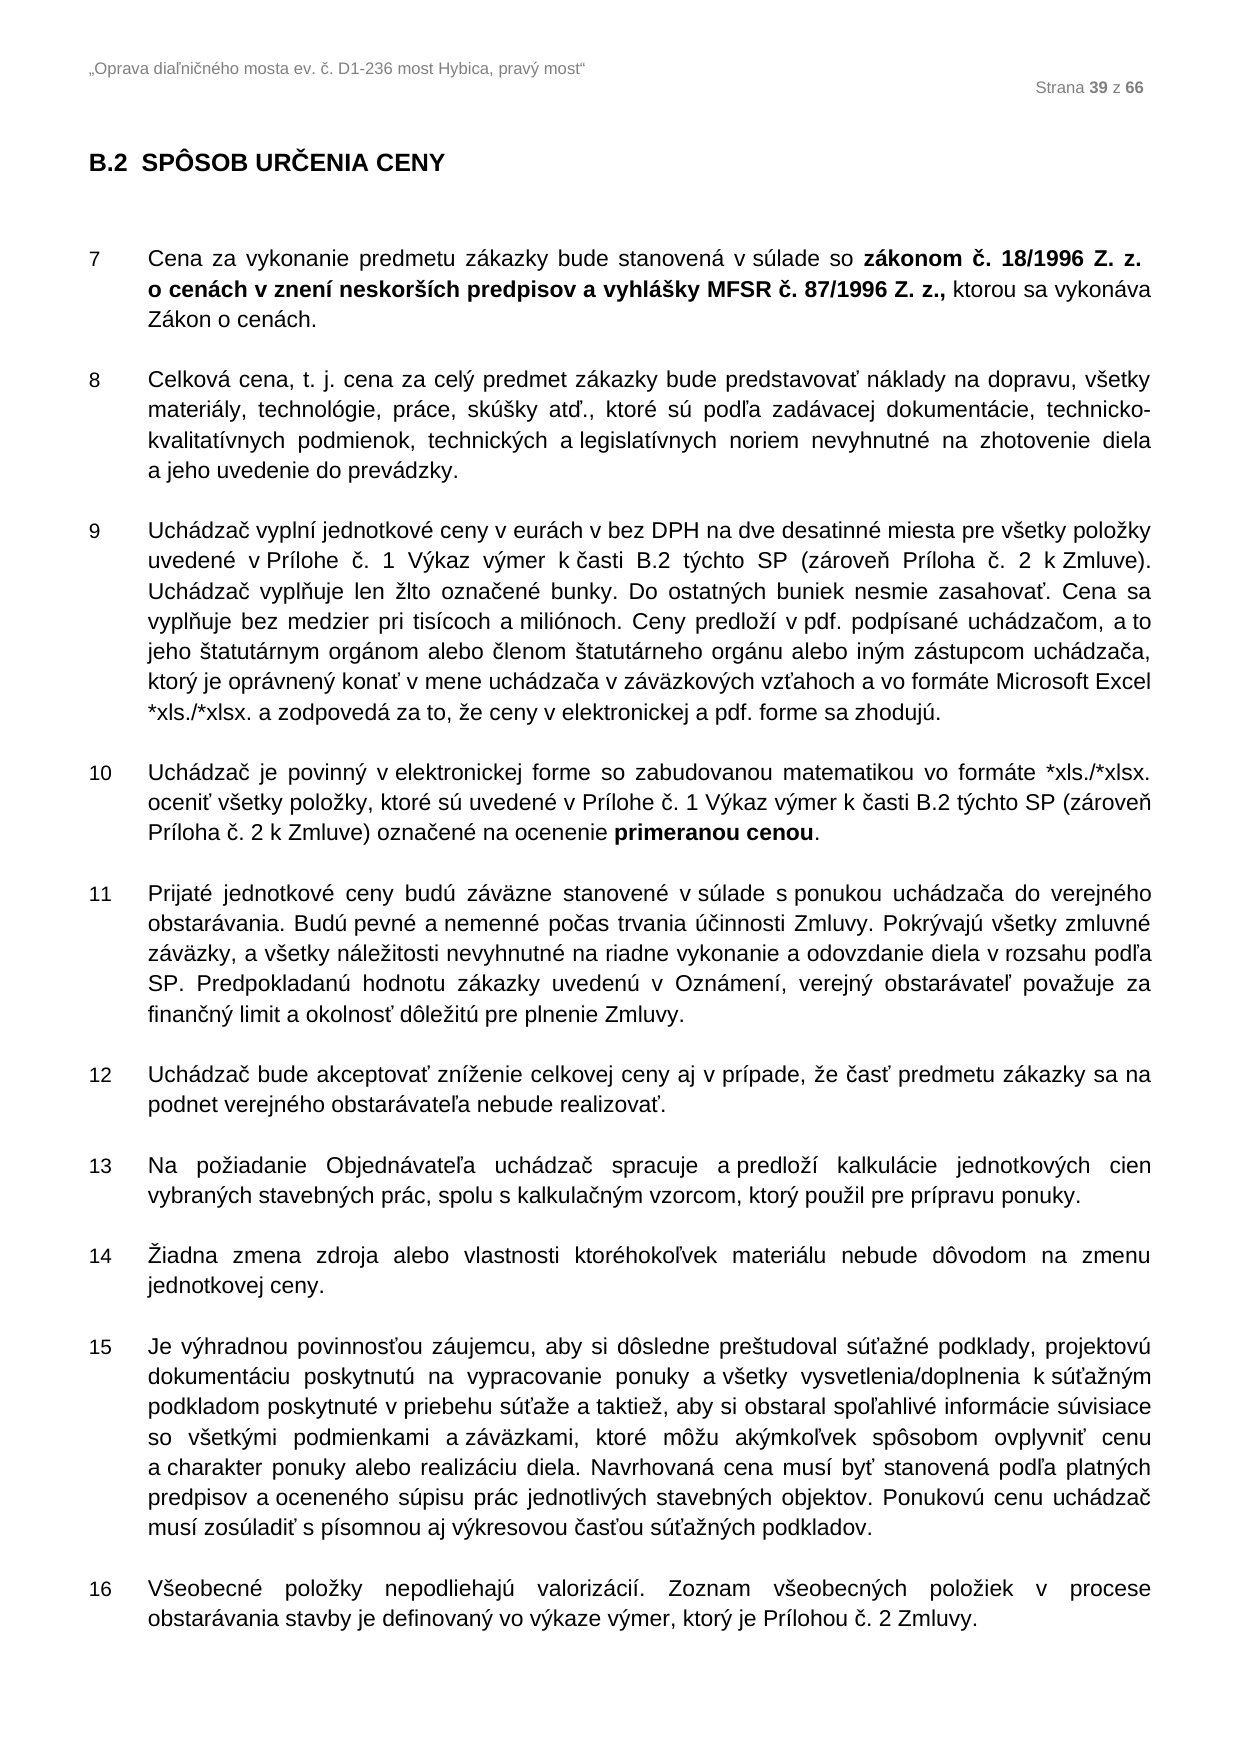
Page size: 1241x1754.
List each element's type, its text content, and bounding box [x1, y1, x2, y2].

list Uchádzač vyplní jednotkové ceny v eurách v bez DPH na dve desatinné miesta pre všetky položky uvedené v Prílohe č. 1 Výkaz výmer k časti B.2 týchto SP (zároveň Príloha č. 2 k Zmluve). Uchádzač vyplňuje len žlto označené bunky. Do ostatných buniek nesmie zasahovať. Cena sa vyplňuje bez medzier pri tisícoch a miliónoch. Ceny predloží v pdf. podpísané uchádzačom, a to jeho štatutárnym orgánom alebo členom štatutárneho orgánu alebo iným zástupcom uchádzača, ktorý je oprávnený konať v mene uchádzača v záväzkových vzťahoch a vo formáte Microsoft Excel *xls./*xlsx. a zodpovedá za to, že ceny v elektronickej a pdf. forme sa zhodujú. [89, 517, 1152, 725]
list Na požiadanie Objednávateľa uchádzač spracuje a predloží kalkulácie jednotkových cien vybraných stavebných prác, spolu s kalkulačným vzorcom, ktorý použil pre prípravu ponuky. [89, 1152, 1152, 1208]
text B.2 SPÔSOB URČENIA CENY [89, 148, 1152, 176]
list Žiadna zmena zdroja alebo vlastnosti ktoréhokoľvek materiálu nebude dôvodom na zmenu jednotkovej ceny. [89, 1242, 1152, 1299]
list Cena za vykonanie predmetu zákazky bude stanovená v súlade so zákonom č. 18/1996 Z. z. o cenách v znení neskorších predpisov a vyhlášky MFSR č. 87/1996 Z. z., ktorou sa vykonáva Zákon o cenách. [89, 245, 1152, 332]
list Prijaté jednotkové ceny budú záväzne stanovené v súlade s ponukou uchádzača do verejného obstarávania. Budú pevné a nemenné počas trvania účinnosti Zmluvy. Pokrývajú všetky zmluvné záväzky, a všetky náležitosti nevyhnutné na riadne vykonanie a odovzdanie diela v rozsahu podľa SP. Predpokladanú hodnotu zákazky uvedenú v Oznámení, verejný obstarávateľ považuje za finančný limit a okolnosť dôležitú pre plnenie Zmluvy. [89, 880, 1152, 1027]
list Uchádzač bude akceptovať zníženie celkovej ceny aj v prípade, že časť predmetu zákazky sa na podnet verejného obstarávateľa nebude realizovať. [89, 1061, 1152, 1117]
list Uchádzač je povinný v elektronickej forme so zabudovanou matematikou vo formáte *xls./*xlsx. oceniť všetky položky, ktoré sú uvedené v Prílohe č. 1 Výkaz výmer k časti B.2 týchto SP (zároveň Príloha č. 2 k Zmluve) označené na ocenenie primeranou cenou. [89, 759, 1152, 846]
list Všeobecné položky nepodliehajú valorizácií. Zoznam všeobecných položiek v procese obstarávania stavby je definovaný vo výkaze výmer, ktorý je Prílohou č. 2 Zmluvy. [89, 1574, 1152, 1631]
list Celková cena, t. j. cena za celý predmet zákazky bude predstavovať náklady na dopravu, všetky materiály, technológie, práce, skúšky atď., ktoré sú podľa zadávacej dokumentácie, technicko-kvalitatívnych podmienok, technických a legislatívnych noriem nevyhnutné na zhotovenie diela a jeho uvedenie do prevádzky. [89, 366, 1152, 483]
list Je výhradnou povinnosťou záujemcu, aby si dôsledne preštudoval súťažné podklady, projektovú dokumentáciu poskytnutú na vypracovanie ponuky a všetky vysvetlenia/doplnenia k súťažným podkladom poskytnuté v priebehu súťaže a taktiež, aby si obstaral spoľahlivé informácie súvisiace so všetkými podmienkami a záväzkami, ktoré môžu akýmkoľvek spôsobom ovplyvniť cenu a charakter ponuky alebo realizáciu diela. Navrhovaná cena musí byť stanovená podľa platných predpisov a oceneného súpisu prác jednotlivých stavebných objektov. Ponukovú cenu uchádzač musí zosúladiť s písomnou aj výkresovou časťou súťažných podkladov. [89, 1333, 1152, 1540]
